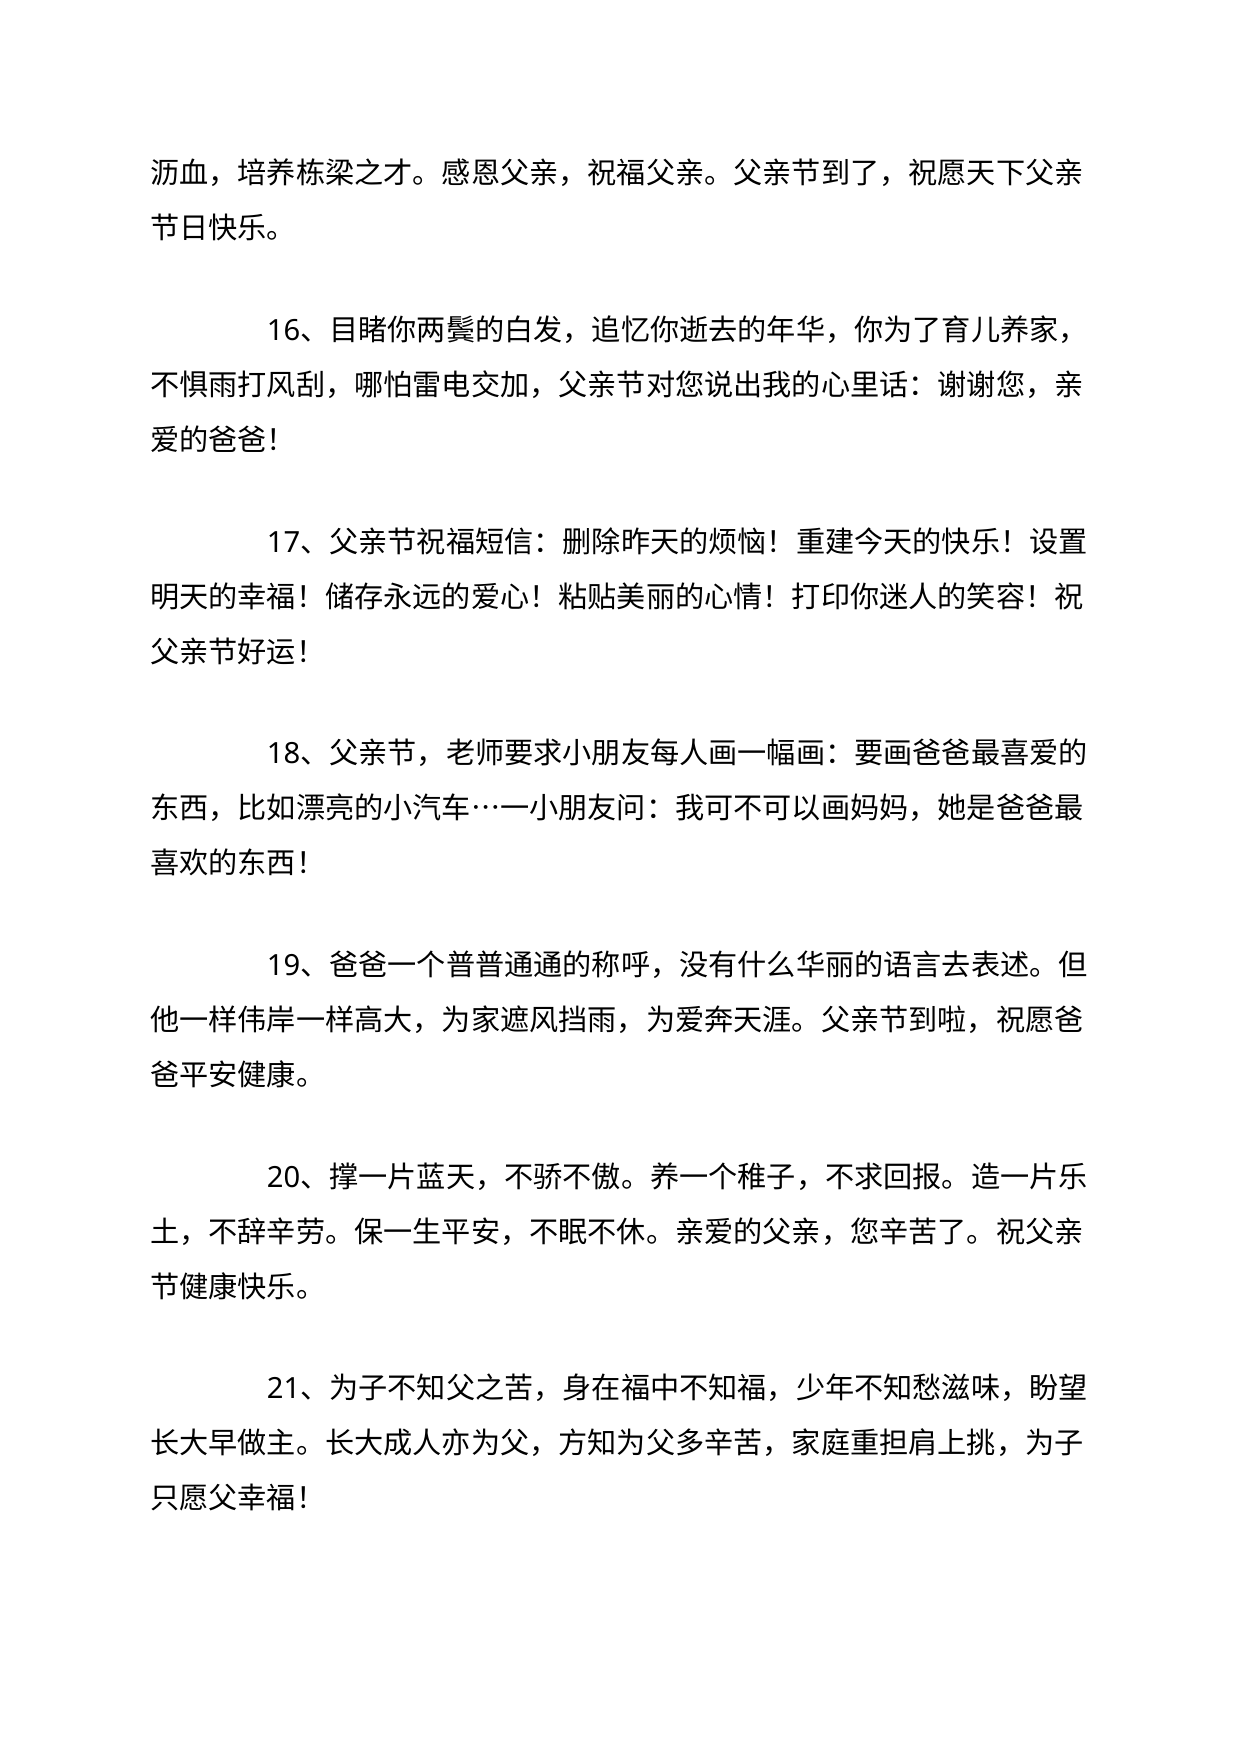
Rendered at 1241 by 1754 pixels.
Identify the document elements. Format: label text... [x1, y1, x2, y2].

text 21、为子不知父之苦，身在福中不知福，少年不知愁滋味，盼望长大早做主。长大成人亦为父，方知为父多辛苦，家庭重担肩上挑，为子只愿父幸福！ [150, 1365, 1090, 1517]
text 17、父亲节祝福短信：删除昨天的烦恼！重建今天的快乐！设置明天的幸福！储存永远的爱心！粘贴美丽的心情！打印你迷人的笑容！祝父亲节好运！ [150, 518, 1090, 671]
text 19、爸爸一个普普通通的称呼，没有什么华丽的语言去表述。但他一样伟岸一样高大，为家遮风挡雨，为爱奔天涯。父亲节到啦，祝愿爸爸平安健康。 [150, 942, 1090, 1094]
text 20、撑一片蓝天，不骄不傲。养一个稚子，不求回报。造一片乐土，不辞辛劳。保一生平安，不眠不休。亲爱的父亲，您辛苦了。祝父亲节健康快乐。 [150, 1153, 1090, 1306]
text 16、目睹你两鬓的白发，追忆你逝去的年华，你为了育儿养家，不惧雨打风刮，哪怕雷电交加，父亲节对您说出我的心里话：谢谢您，亲爱的爸爸！ [150, 307, 1090, 459]
text 18、父亲节，老师要求小朋友每人画一幅画：要画爸爸最喜爱的东西，比如漂亮的小汽车…一小朋友问：我可不可以画妈妈，她是爸爸最喜欢的东西！ [150, 730, 1090, 882]
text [150, 150, 1090, 247]
